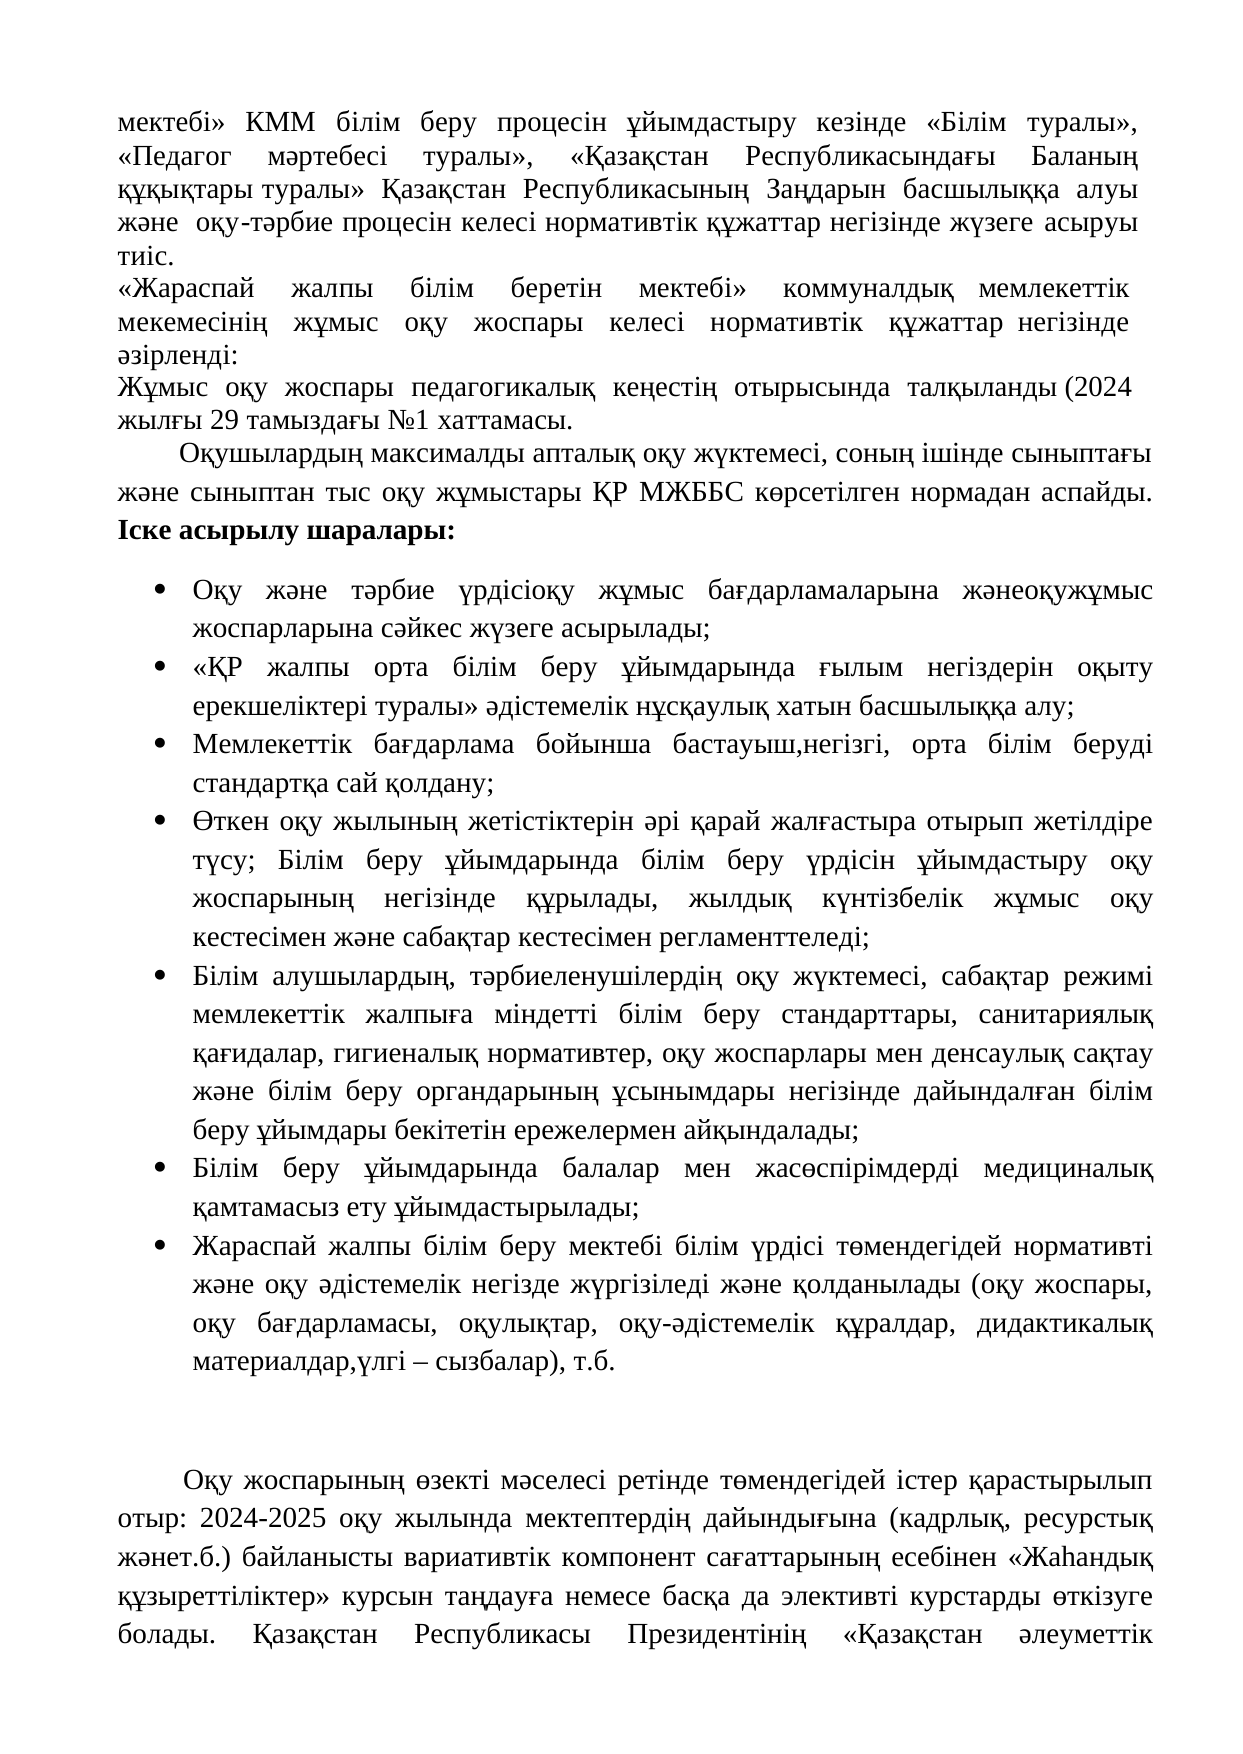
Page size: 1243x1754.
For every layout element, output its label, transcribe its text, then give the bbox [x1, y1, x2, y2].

text «Жараспай жалпы білім беретін мектебі» коммуналдық мемлекеттік мекемесінің жұмыс оқу жоспары келесі нормативтік құжаттар негізінде әзірленді: [117, 271, 1129, 371]
text Жұмыс оқу жоспары педагогикалық кеңестің отырысында талқыланды (2024 жылғы 29 тамыздағы №1 хаттамасы. [117, 371, 1134, 435]
list Мемлекеттік бағдарлама бойынша бастауыш,негізгі, орта білім беруді стандартқа сай қолдану; [155, 726, 1154, 798]
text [117, 105, 1138, 271]
list Білім беру ұйымдарында балалар мен жасөспірімдерді медициналық қамтамасыз ету ұйымдастырылады; [155, 1150, 1154, 1223]
list «ҚР жалпы орта білім беру ұйымдарында ғылым негіздерін оқыту ерекшеліктері туралы» әдістемелік нұсқаулық хатын басшылыққа алу; [155, 649, 1154, 721]
list Білім алушылардың, тәрбиеленушілердің оқу жүктемесі, сабақтар режимі мемлекеттік жалпыға міндетті білім беру стандарттары, санитариялық қағидалар, гигиеналық нормативтер, оқу жоспарлары мен денсаулық сақтау және білім беру органдарының ұсынымдары негізінде дайындалған білім беру ұйымдары бекітетін ережелермен айқындалады; [155, 958, 1154, 1145]
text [117, 1462, 1154, 1650]
list Өткен оқу жылының жетістіктерін әрі қарай жалғастыра отырып жетілдіре түсу; Білім беру ұйымдарында білім беру үрдісін ұйымдастыру оқу жоспарының негізінде құрылады, жылдық күнтізбелік жұмыс оқу кестесімен және сабақтар кестесімен регламенттеледі; [155, 803, 1154, 953]
list Жараспай жалпы білім беру мектебі білім үрдісі төмендегідей нормативті және оқу әдістемелік негізде жүргізіледі және қолданылады (оқу жоспары, оқу бағдарламасы, оқулықтар, оқу-әдістемелік құралдар, дидактикалық материалдар,үлгі – сызбалар), т.б. [155, 1228, 1154, 1377]
list Оқу және тәрбие үрдісіоқу жұмыс бағдарламаларына жәнеоқужұмыс жоспарларына сәйкес жүзеге асырылады; [155, 572, 1154, 644]
text Оқушылардың максималды апталық оқу жүктемесі, соның ішінде сыныптағы және сыныптан тыс оқу жұмыстары ҚР МЖББС көрсетілген нормадан аспайды. Іске асырылу шаралары: [117, 435, 1154, 546]
